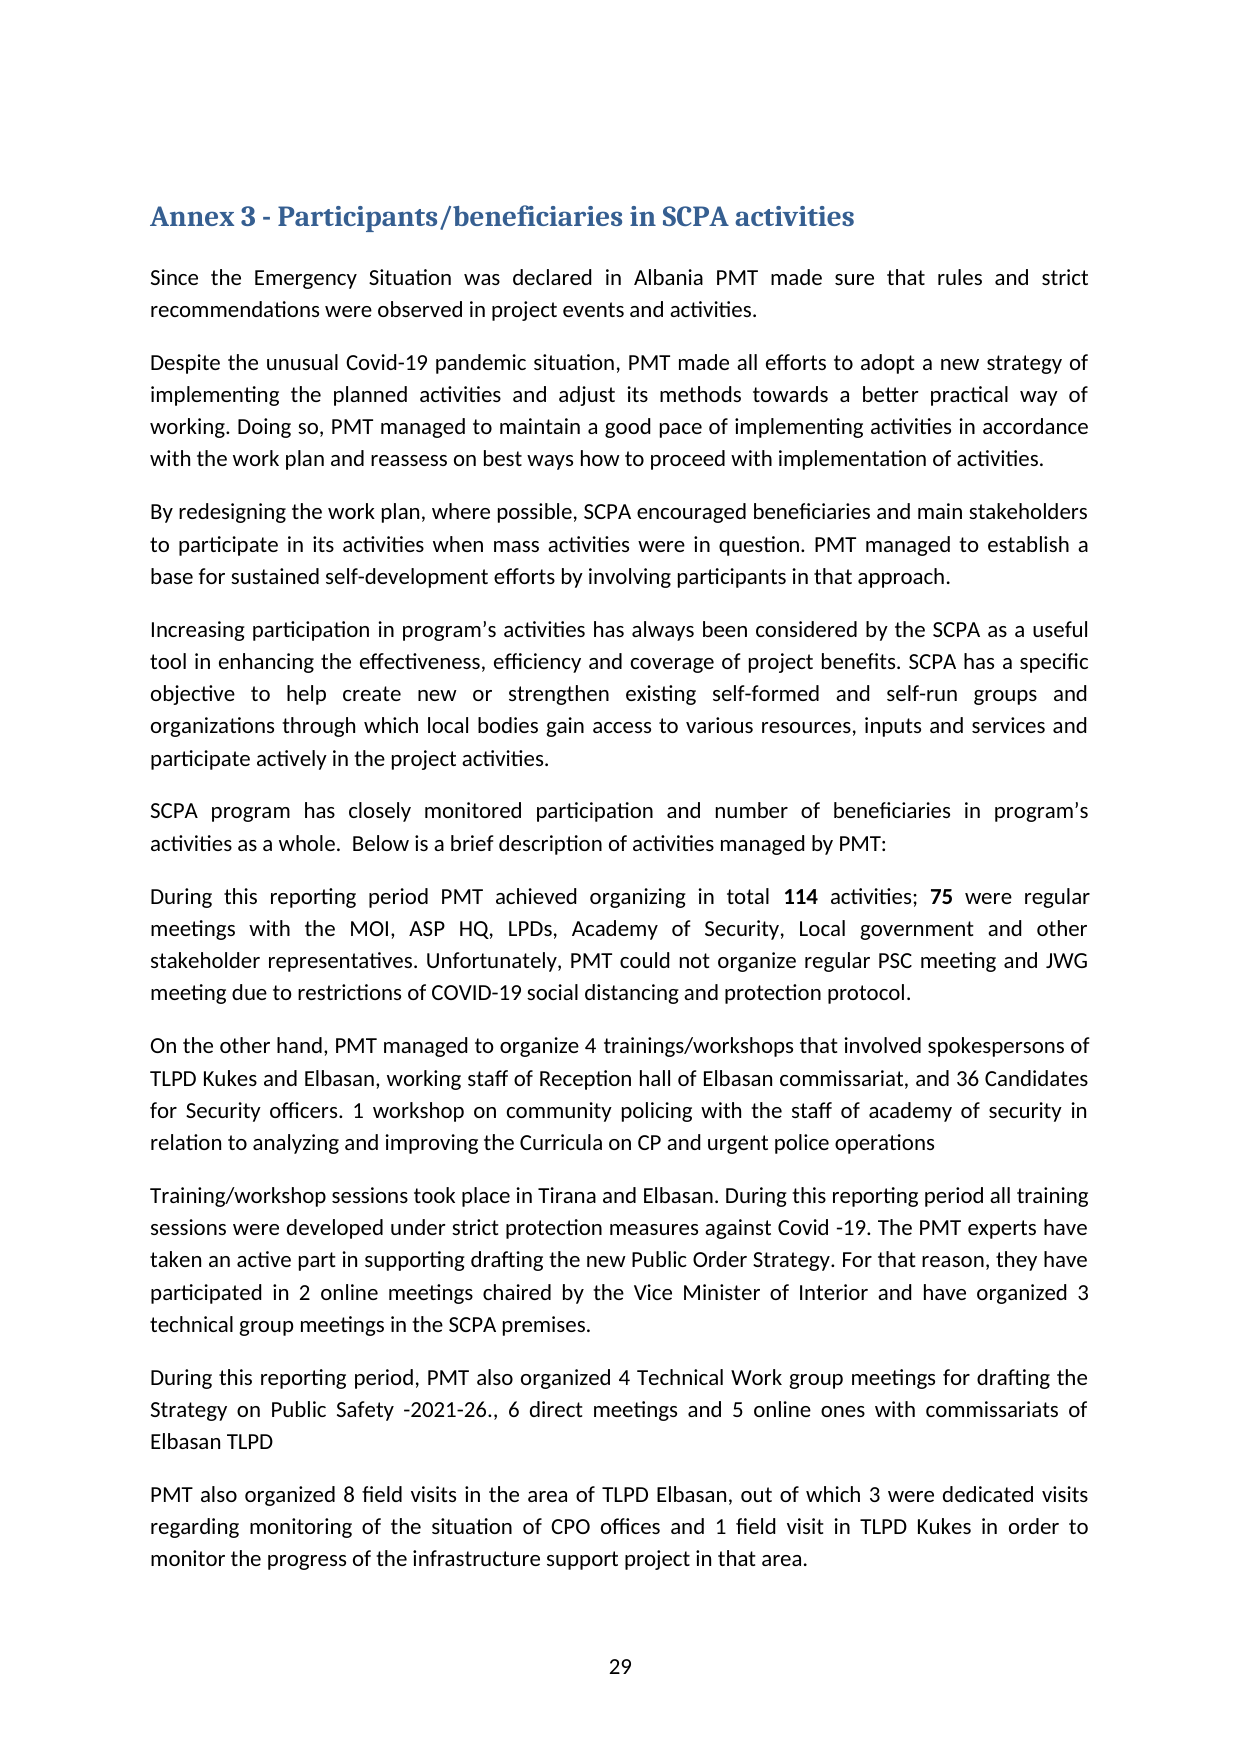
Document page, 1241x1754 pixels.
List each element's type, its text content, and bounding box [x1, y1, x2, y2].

text Training/workshop sessions took place in Tirana and Elbasan. During this reporting period all training sessions were developed under strict protection measures against Covid -19. The PMT experts have taken an active part in supporting drafting the new Public Order Strategy. For that reason, they have participated in 2 online meetings chaired by the Vice Minister of Interior and have organized 3 technical group meetings in the SCPA premises. [150, 1181, 1090, 1338]
text By redesigning the work plan, where possible, SCPA encouraged beneficiaries and main stakeholders to participate in its activities when mass activities were in question. PMT managed to establish a base for sustained self-development efforts by involving participants in that approach. [150, 497, 1090, 590]
text SCPA program has closely monitored participation and number of beneficiaries in program’s activities as a whole. Below is a brief description of activities managed by PMT: [150, 797, 1090, 857]
text Since the Emergency Situation was declared in Albania PMT made sure that rules and strict recommendations were observed in project events and activities. [150, 263, 1090, 323]
text Despite the unusual Covid-19 pandemic situation, PMT made all efforts to adopt a new strategy of implementing the planned activities and adjust its methods towards a better practical way of working. Doing so, PMT managed to maintain a good pace of implementing activities in accordance with the work plan and reassess on best ways how to proceed with implementation of activities. [150, 348, 1090, 472]
text On the other hand, PMT managed to organize 4 trainings/workshops that involved spokespersons of TLPD Kukes and Elbasan, working staff of Reception hall of Elbasan commissariat, and 36 Candidates for Security officers. 1 workshop on community policing with the staff of academy of security in relation to analyzing and improving the Curricula on CP and urgent police operations [150, 1031, 1090, 1156]
text PMT also organized 8 field visits in the area of TLPD Elbasan, out of which 3 were dedicated visits regarding monitoring of the situation of CPO offices and 1 field visit in TLPD Kukes in order to monitor the progress of the infrastructure support project in that area. [150, 1480, 1090, 1573]
text During this reporting period, PMT also organized 4 Technical Work group meetings for drafting the Strategy on Public Safety -2021-26., 6 direct meetings and 5 online ones with commissariats of Elbasan TLPD [150, 1363, 1090, 1455]
text During this reporting period PMT achieved organizing in total 114 activities; 75 were regular meetings with the MOI, ASP HQ, LPDs, Academy of Security, Local government and other stakeholder representatives. Unfortunately, PMT could not organize regular PSC meeting and JWG meeting due to restrictions of COVID-19 social distancing and protection protocol. [150, 882, 1090, 1006]
subtitle Annex 3 - Participants/beneficiaries in SCPA activities [150, 200, 1090, 233]
text Increasing participation in program’s activities has always been considered by the SCPA as a useful tool in enhancing the effectiveness, efficiency and coverage of project benefits. SCPA has a specific objective to help create new or strengthen existing self-formed and self-run groups and organizations through which local bodies gain access to various resources, inputs and services and participate actively in the project activities. [150, 615, 1090, 772]
